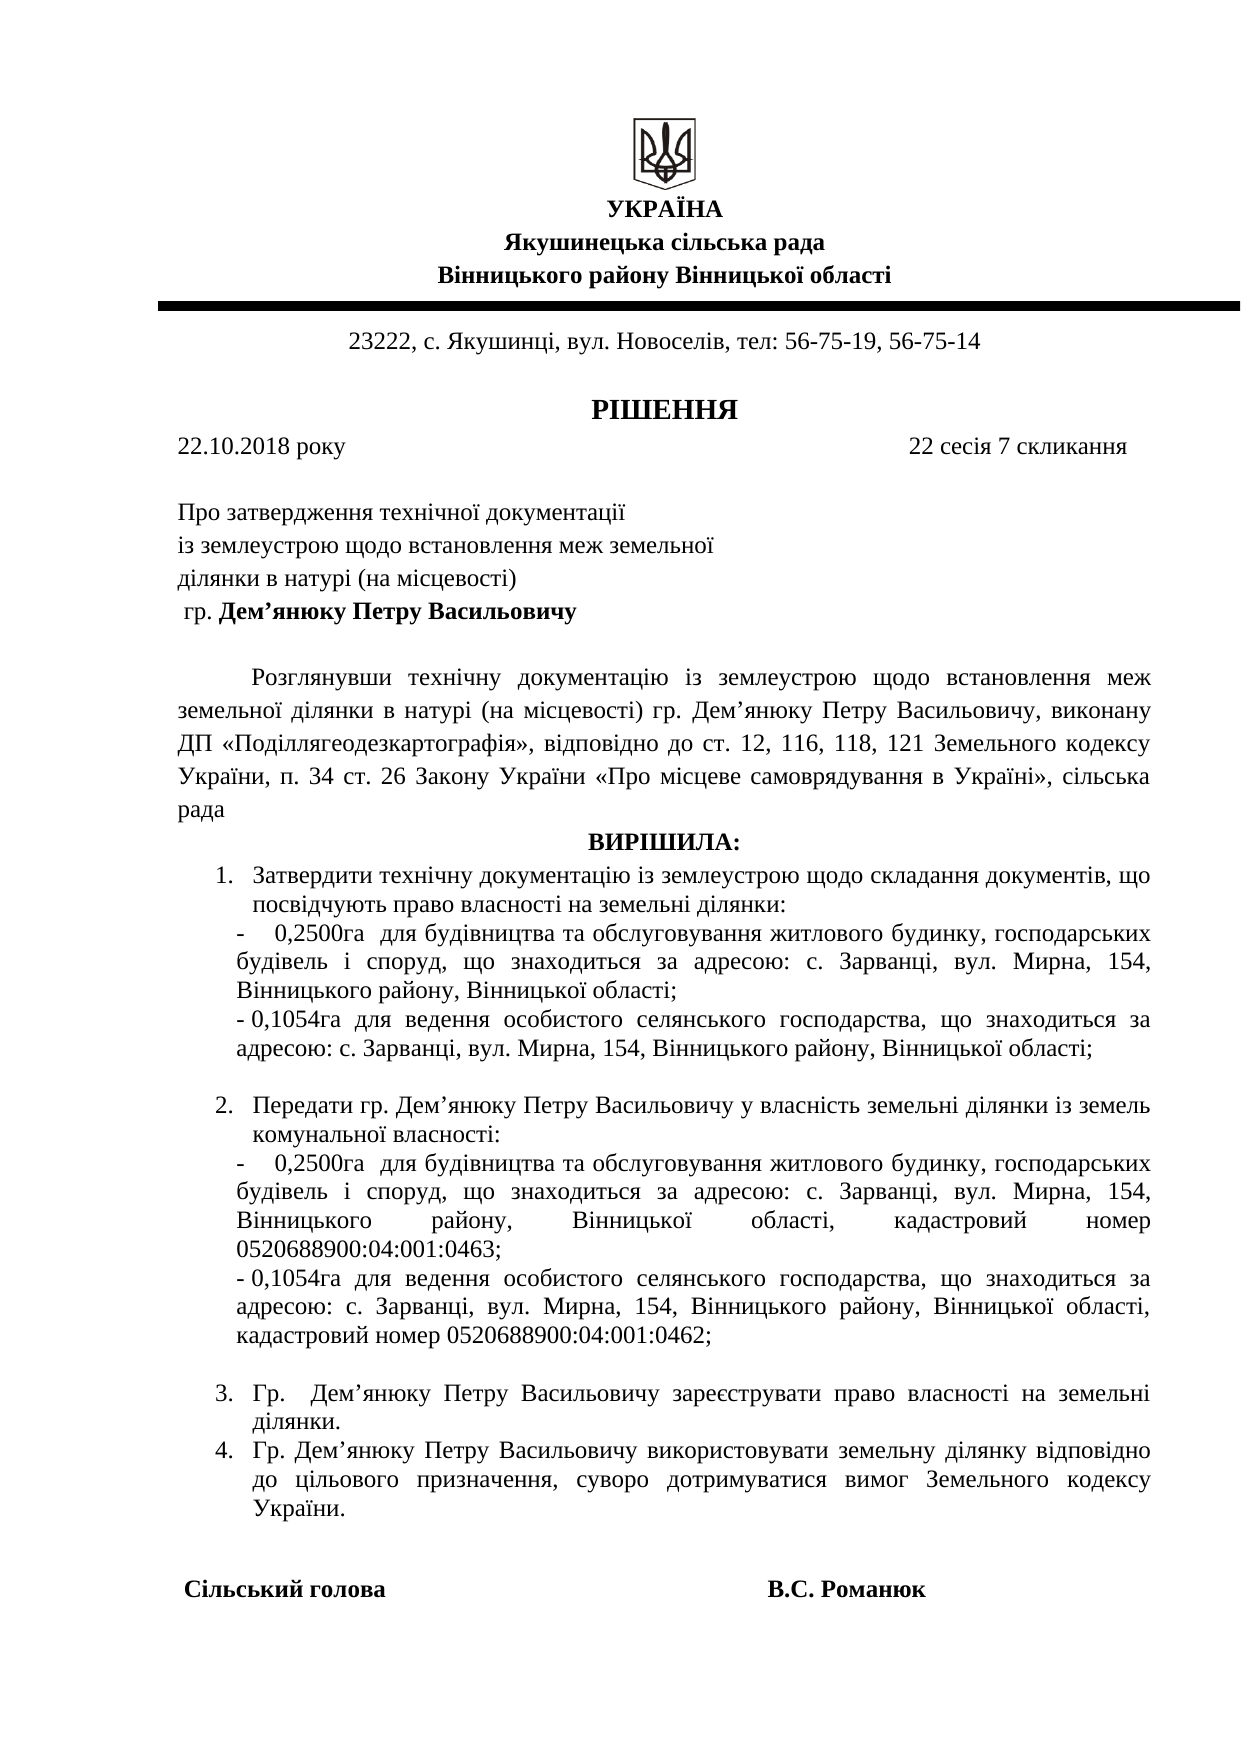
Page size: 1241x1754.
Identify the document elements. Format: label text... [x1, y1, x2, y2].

list 0,2500га для будівництва та обслуговування житлового будинку, господарських будівель і споруд, що знаходиться за адресою: с. Зарванці, вул. Мирна, 154, Вінницького району, Вінницької області, кадастровий номер 0520688900:04:001:0463; [236, 1148, 1152, 1263]
list Гр. Дем’янюку Петру Васильовичу зареєструвати право власності на земельні ділянки. [215, 1378, 1152, 1435]
text 23222, с. Якушинці, вул. Новоселів, тел: 56-75-19, 56-75-14 [177, 326, 1152, 355]
list Передати гр. Дем’янюку Петру Васильовичу у власність земельні ділянки із земель комунальної власності: [215, 1090, 1152, 1148]
list 0,2500га для будівництва та обслуговування житлового будинку, господарських будівель і споруд, що знаходиться за адресою: с. Зарванці, вул. Мирна, 154, Вінницького району, Вінницької області; [236, 918, 1152, 1004]
list 0,1054га для ведення особистого селянського господарства, що знаходиться за адресою: с. Зарванці, вул. Мирна, 154, Вінницького району, Вінницької області, кадастровий номер 0520688900:04:001:0462; [236, 1263, 1152, 1349]
text ВИРІШИЛА: [177, 827, 1152, 856]
text 22.10.2018 року 22 сесія 7 скликання [177, 431, 1152, 459]
text Україна [177, 194, 1152, 223]
list 0,1054га для ведення особистого селянського господарства, що знаходиться за адресою: с. Зарванці, вул. Мирна, 154, Вінницького району, Вінницької області; [236, 1004, 1152, 1061]
list Затвердити технічну документацію із землеустрою щодо складання документів, що посвідчують право власності на земельні ділянки: [215, 860, 1152, 918]
text Сільський голова В.С. Романюк [177, 1574, 1152, 1603]
text Розглянувши технічну документацію із землеустрою щодо встановлення меж земельної ділянки в натурі (на місцевості) гр. Дем’янюку Петру Васильовичу, виконану ДП «Поділлягеодезкартографія», відповідно до ст. 12, 116, 118, 121 Земельного кодексу України, п. 34 ст. 26 Закону України «Про місцеве самоврядування в Україні», сільська рада [177, 662, 1152, 823]
text із землеустрою щодо встановлення меж земельної [177, 530, 1152, 559]
picture [633, 118, 696, 190]
text ділянки в натурі (на місцевості) [177, 563, 1152, 592]
text гр. Дем’янюку Петру Васильовичу [177, 596, 1152, 625]
text Про затвердження технічної документації [177, 497, 1152, 526]
text РІШЕННЯ [177, 392, 1152, 426]
list Гр. Дем’янюку Петру Васильовичу використовувати земельну ділянку відповідно до цільового призначення, суворо дотримуватися вимог Земельного кодексу України. [215, 1435, 1152, 1521]
text Якушинецька сільська рада [177, 227, 1152, 256]
text Вінницького району Вінницької області [177, 260, 1152, 289]
